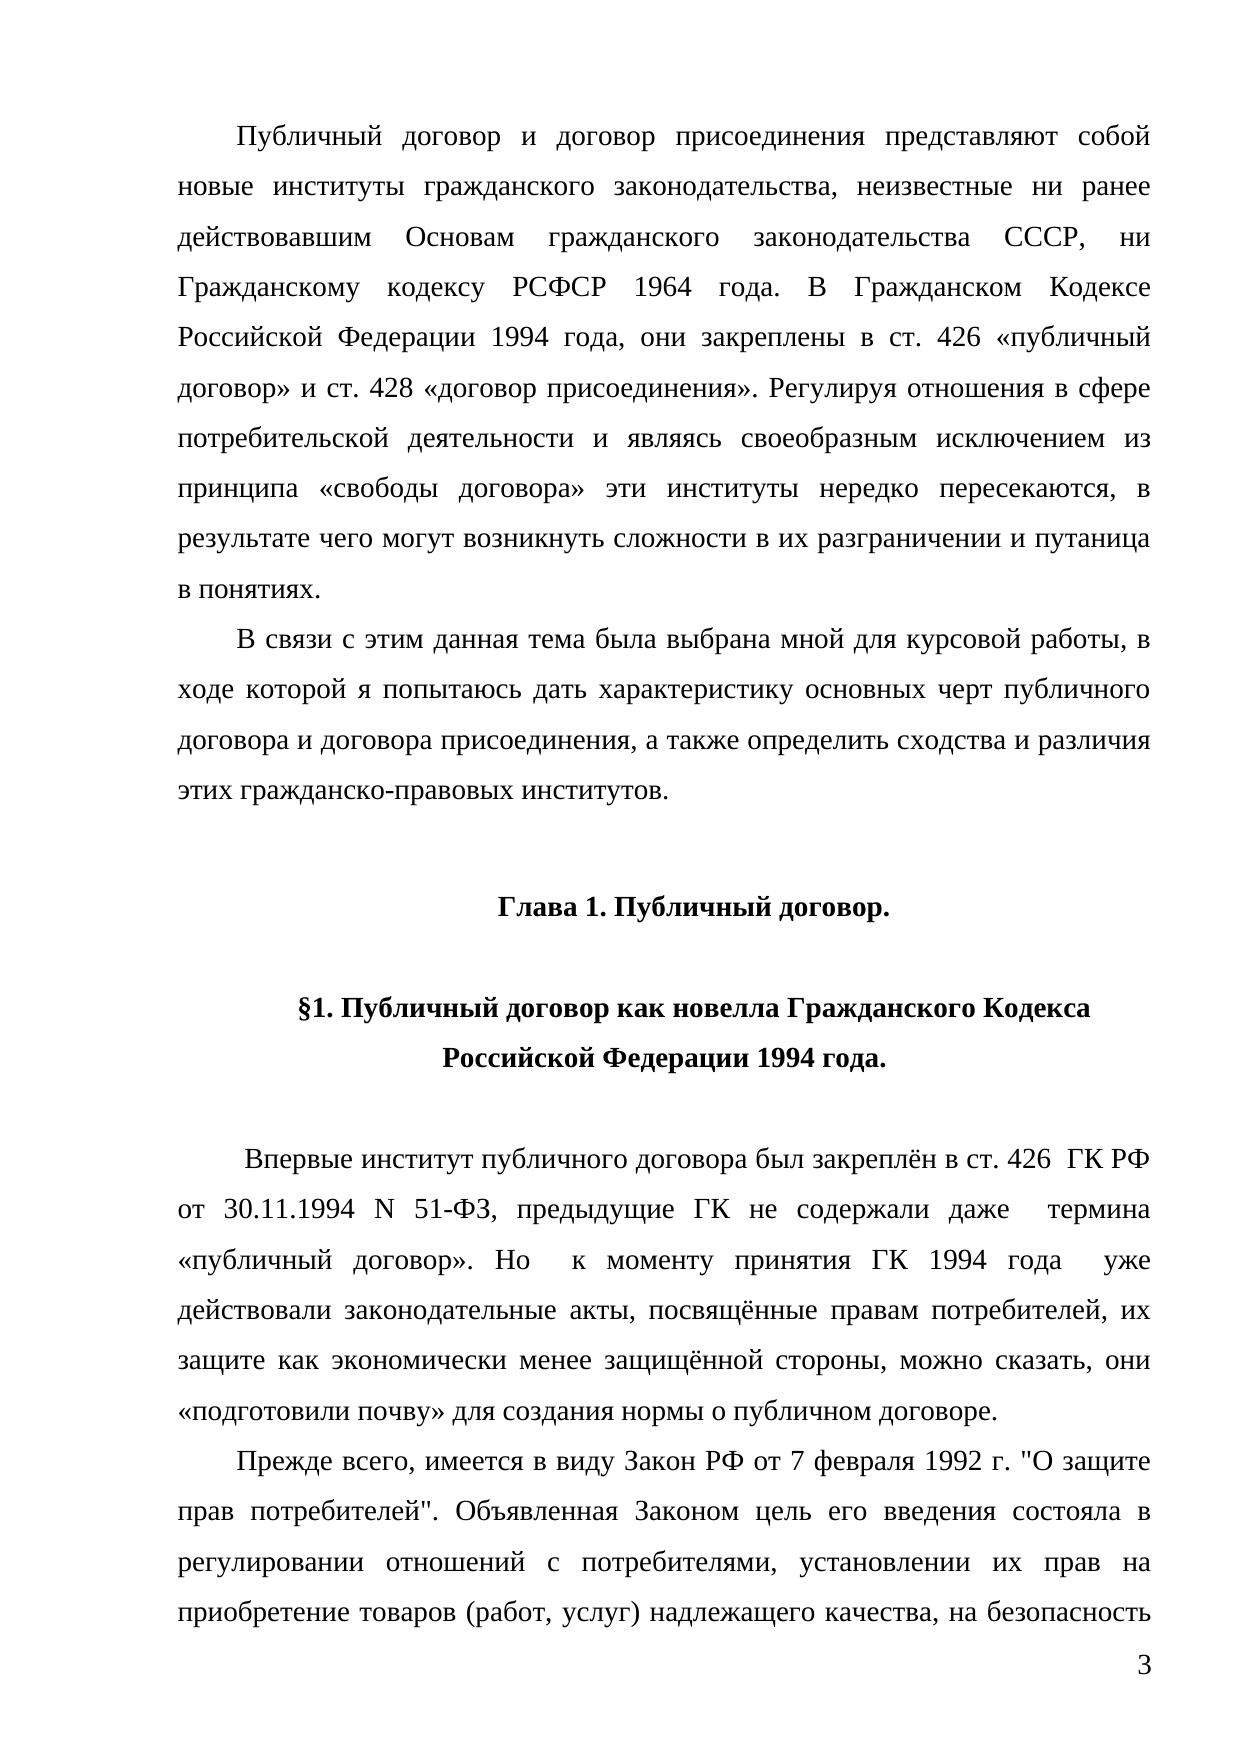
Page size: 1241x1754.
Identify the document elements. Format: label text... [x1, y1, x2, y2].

text Впервые институт публичного договора был закреплён в ст. 426 ГК РФ от 30.11.1994 N 51-ФЗ, предыдущие ГК не содержали даже термина «публичный договор». Но к моменту принятия ГК 1994 года уже действовали законодательные акты, посвящённые правам потребителей, их защите как экономически менее защищённой стороны, можно сказать, они «подготовили почву» для создания нормы о публичном договоре. [177, 1141, 1152, 1426]
text Глава 1. Публичный договор. [177, 889, 1152, 923]
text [177, 1443, 1152, 1627]
text §1. Публичный договор как новелла Гражданского Кодекса Российской Федерации 1994 года. [177, 990, 1152, 1074]
text Публичный договор и договор присоединения представляют собой новые институты гражданского законодательства, неизвестные ни ранее действовавшим Основам гражданского законодательства СССР, ни Гражданскому кодексу РСФСР 1964 года. В Гражданском Кодексе Российской Федерации 1994 года, они закреплены в ст. 426 «публичный договор» и ст. 428 «договор присоединения». Регулируя отношения в сфере потребительской деятельности и являясь своеобразным исключением из принципа «свободы договора» эти институты нередко пересекаются, в результате чего могут возникнуть сложности в их разграничении и путаница в понятиях. [177, 118, 1152, 604]
text В связи с этим данная тема была выбрана мной для курсовой работы, в ходе которой я попытаюсь дать характеристику основных черт публичного договора и договора присоединения, а также определить сходства и различия этих гражданско-правовых институтов. [177, 621, 1152, 806]
